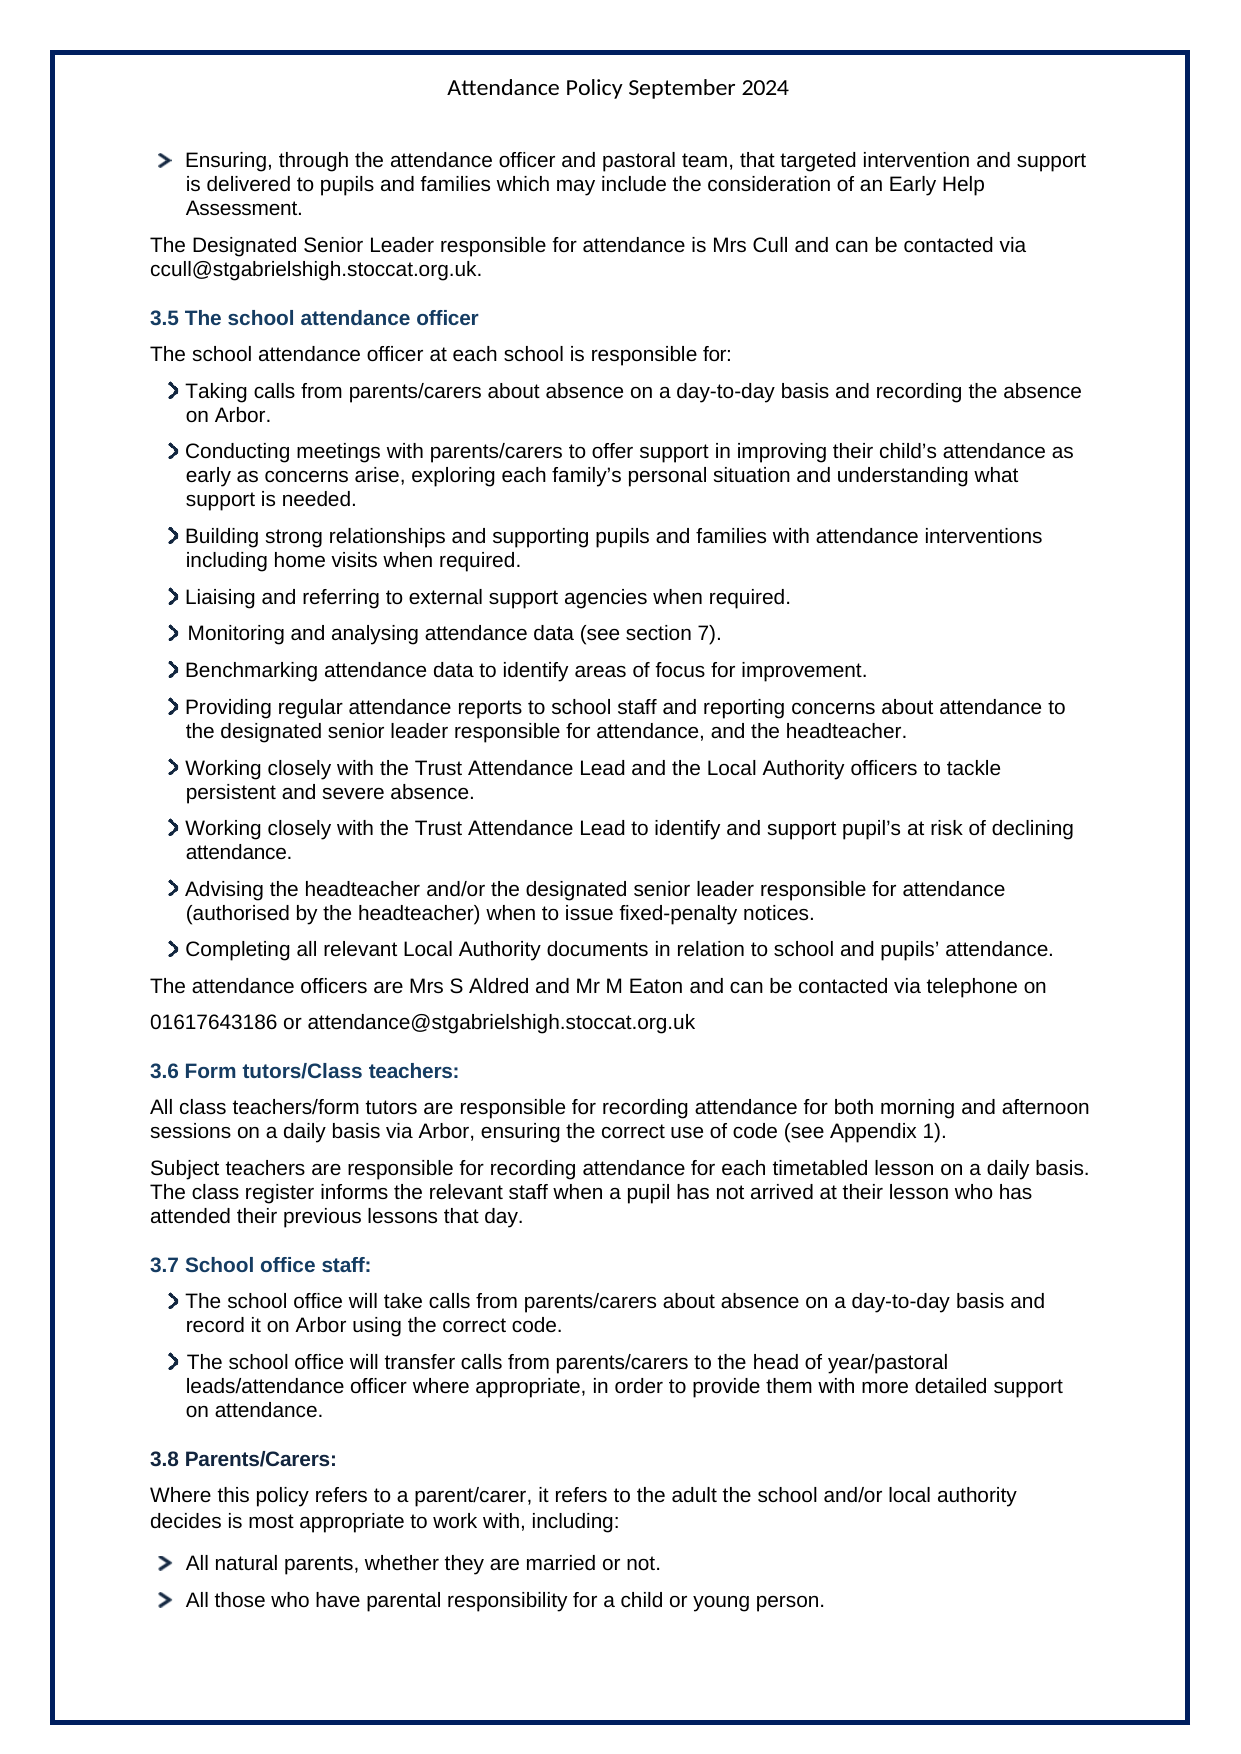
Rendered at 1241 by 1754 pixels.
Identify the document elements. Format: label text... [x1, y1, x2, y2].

text Liaising and referring to external support agencies when required. Monitoring and analysing attendance data (see section 7). [168, 585, 794, 645]
text Working closely with the Trust Attendance Lead and the Local Authority officers to tackle persistent and severe absence. [168, 755, 1056, 803]
picture [168, 587, 179, 605]
picture [168, 661, 179, 678]
text The school office will take calls from parents/carers about absence on a day-to-day basis and record it on Arbor using the correct code. [168, 1289, 1090, 1337]
text All those who have parental responsibility for a child or young person. [158, 1588, 1167, 1612]
subtitle Parents/Carers: [150, 1447, 1167, 1471]
picture [168, 527, 179, 544]
subtitle The school attendance officer [150, 306, 1167, 330]
text Completing all relevant Local Authority documents in relation to school and pupils’ attendance. The attendance officers are Mrs S Aldred and Mr M Eaton and can be contacted via telephone on 01617643186 or attendance@stgabrielshigh.stoccat.org.uk [150, 937, 1056, 1034]
picture [158, 153, 172, 168]
text The school attendance officer at each school is responsible for: [150, 342, 1167, 366]
picture [168, 624, 179, 641]
text Where this policy refers to a parent/carer, it refers to the adult the school and/or local authority decides is most appropriate to work with, including: [150, 1483, 1056, 1532]
text Conducting meetings with parents/carers to offer support in improving their child’s attendance as early as concerns arise, exploring each family’s personal situation and understanding what support is needed. [168, 439, 1077, 511]
picture [168, 818, 179, 836]
picture [168, 381, 179, 399]
text Working closely with the Trust Attendance Lead to identify and support pupil’s at risk of declining attendance. [168, 816, 1167, 864]
text Taking calls from parents/carers about absence on a day-to-day basis and recording the absence on Arbor. [168, 379, 1090, 427]
text Ensuring, through the attendance officer and pastoral team, that targeted intervention and support is delivered to pupils and families which may include the consideration of an Early Help Assessment. [158, 148, 1090, 220]
picture [168, 758, 179, 775]
text The school office will transfer calls from parents/carers to the head of year/pastoral leads/attendance officer where appropriate, in order to provide them with more detailed support on attendance. [168, 1350, 1077, 1422]
text All natural parents, whether they are married or not. [158, 1551, 1167, 1575]
picture [168, 1292, 179, 1309]
subtitle School office staff: [150, 1252, 1167, 1276]
picture [168, 879, 179, 896]
picture [168, 442, 179, 459]
picture [168, 940, 179, 957]
text All class teachers/form tutors are responsible for recording attendance for both morning and afternoon sessions on a daily basis via Arbor, ensuring the correct use of code (see Appendix 1). [150, 1095, 1090, 1143]
text Benchmarking attendance data to identify areas of focus for improvement. [168, 658, 1167, 682]
picture [168, 1352, 179, 1370]
text Building strong relationships and supporting pupils and families with attendance interventions including home visits when required. [168, 524, 1090, 572]
text Advising the headteacher and/or the designated senior leader responsible for attendance (authorised by the headteacher) when to issue fixed-penalty notices. [168, 876, 1090, 924]
text The Designated Senior Leader responsible for attendance is Mrs Cull and can be contacted via ccull@stgabrielshigh.stoccat.org.uk. [150, 233, 1090, 281]
picture [158, 1556, 173, 1571]
text Subject teachers are responsible for recording attendance for each timetabled lesson on a daily basis. The class register informs the relevant staff when a pupil has not arrived at their lesson who has attended their previous lessons that day. [150, 1156, 1090, 1228]
picture [168, 697, 179, 715]
subtitle Form tutors/Class teachers: [150, 1059, 1167, 1083]
text Providing regular attendance reports to school staff and reporting concerns about attendance to the designated senior leader responsible for attendance, and the headteacher. [168, 694, 1087, 743]
picture [158, 1592, 173, 1608]
